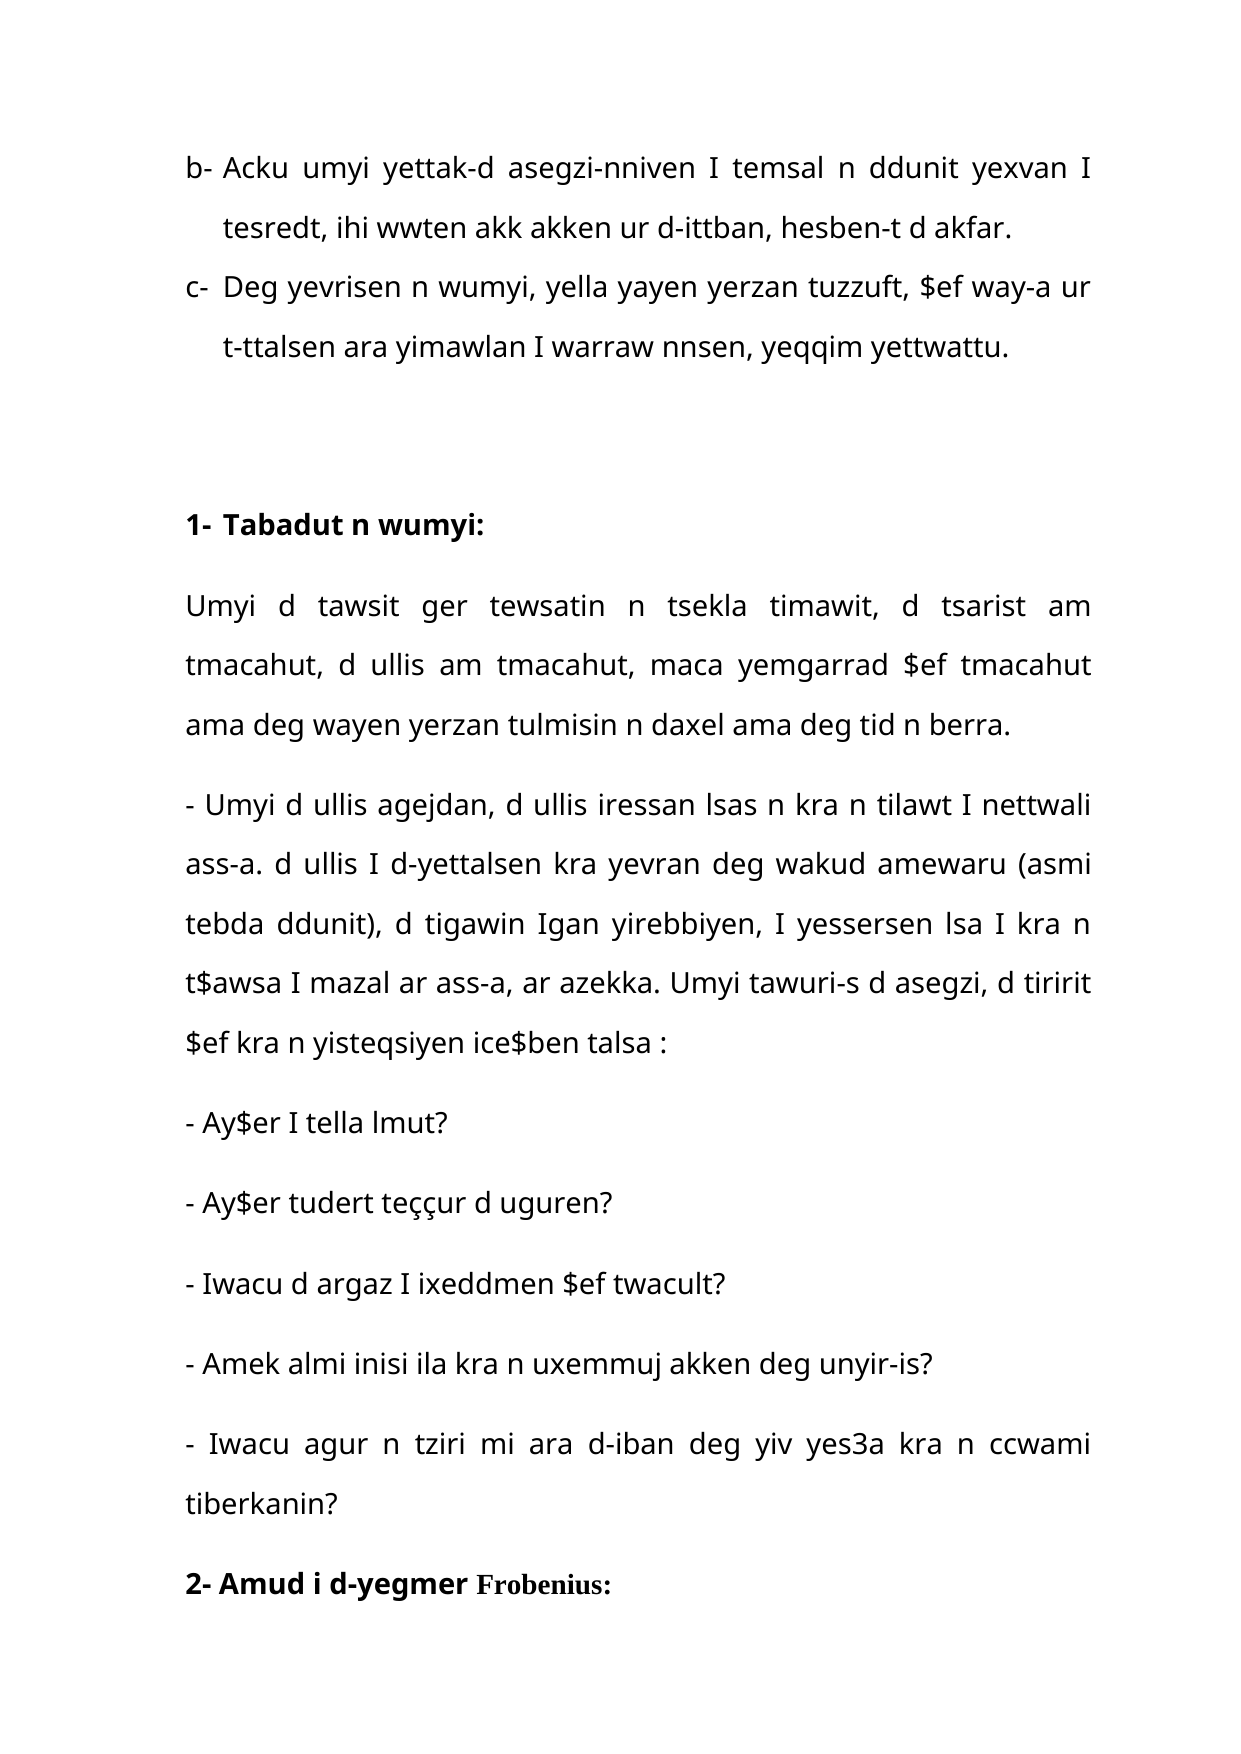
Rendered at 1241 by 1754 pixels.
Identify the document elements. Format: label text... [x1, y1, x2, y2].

text - Iwacu d argaz I ixeddmen $ef twacult? [185, 1263, 1093, 1303]
text - Iwacu agur n tziri mi ara d-iban deg yiv yes3a kra n ccwami tiberkanin? [185, 1423, 1093, 1523]
text - Ay$er tudert teççur d uguren? [185, 1183, 1093, 1222]
text Umyi d tawsit ger tewsatin n tsekla timawit, d tsarist am tmacahut, d ullis am tmacahut, maca yemgarrad $ef tmacahut ama deg wayen yerzan tulmisin n daxel ama deg tid n berra. [185, 585, 1093, 743]
text 2- Amud i d-yegmer Frobenius: [185, 1563, 1093, 1603]
list Deg yevrisen n wumyi, yella yayen yerzan tuzzuft, $ef way-a ur t-ttalsen ara yimawlan I warraw nnsen, yeqqim yettwattu. [185, 267, 1093, 366]
text - Amek almi inisi ila kra n uxemmuj akken deg unyir-is? [185, 1343, 1093, 1383]
text - Ay$er I tella lmut? [185, 1102, 1093, 1142]
text - Umyi d ullis agejdan, d ullis iressan lsas n kra n tilawt I nettwali ass-a. d ullis I d-yettalsen kra yevran deg wakud amewaru (asmi tebda ddunit), d tigawin Igan yirebbiyen, I yessersen lsa I kra n t$awsa I mazal ar ass-a, ar azekka. Umyi tawuri-s d asegzi, d tiririt $ef kra n yisteqsiyen ice$ben talsa : [185, 784, 1093, 1062]
list Tabadut n wumyi: [185, 504, 1093, 544]
list Acku umyi yettak-d asegzi-nniven I temsal n ddunit yexvan I tesredt, ihi wwten akk akken ur d-ittban, hesben-t d akfar. [185, 148, 1093, 247]
